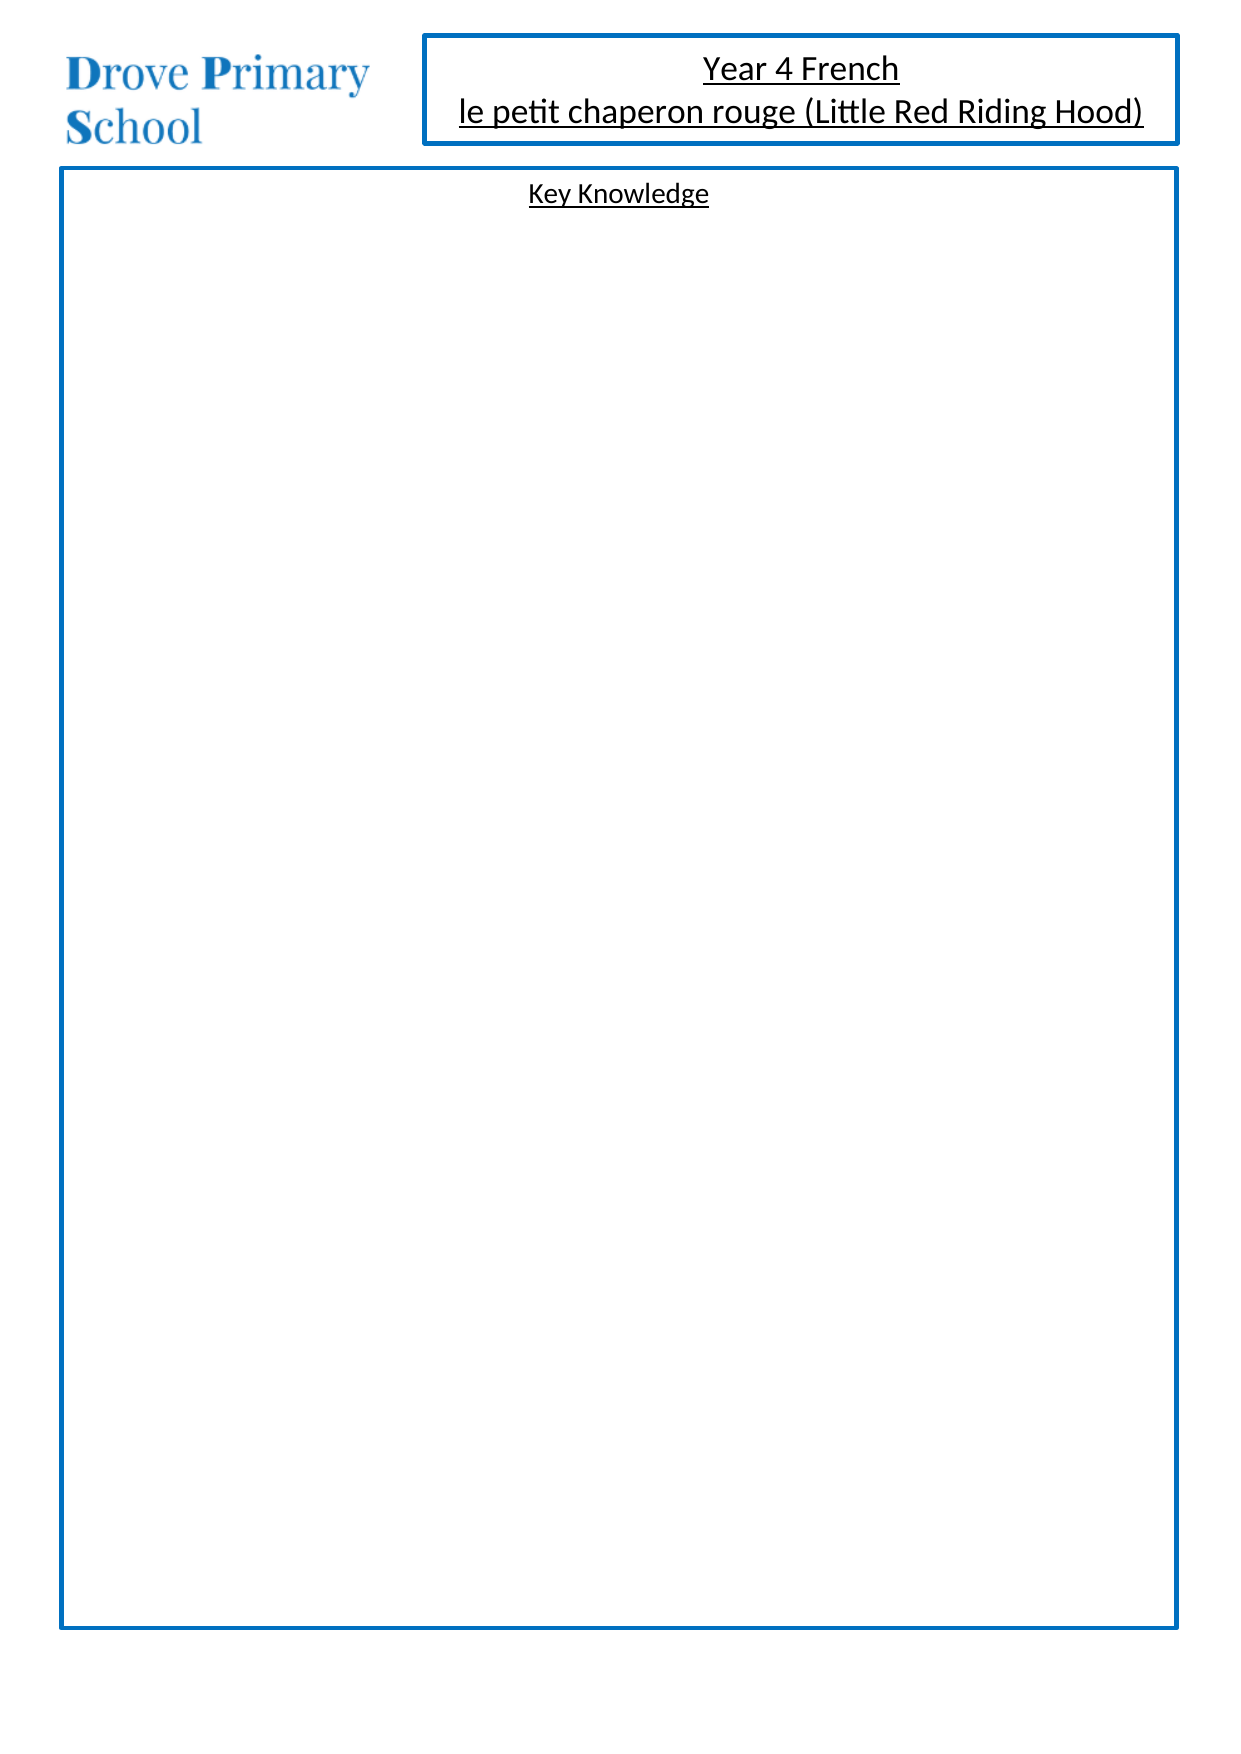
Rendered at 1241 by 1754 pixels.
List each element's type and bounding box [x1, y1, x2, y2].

picture [59, 47, 376, 158]
